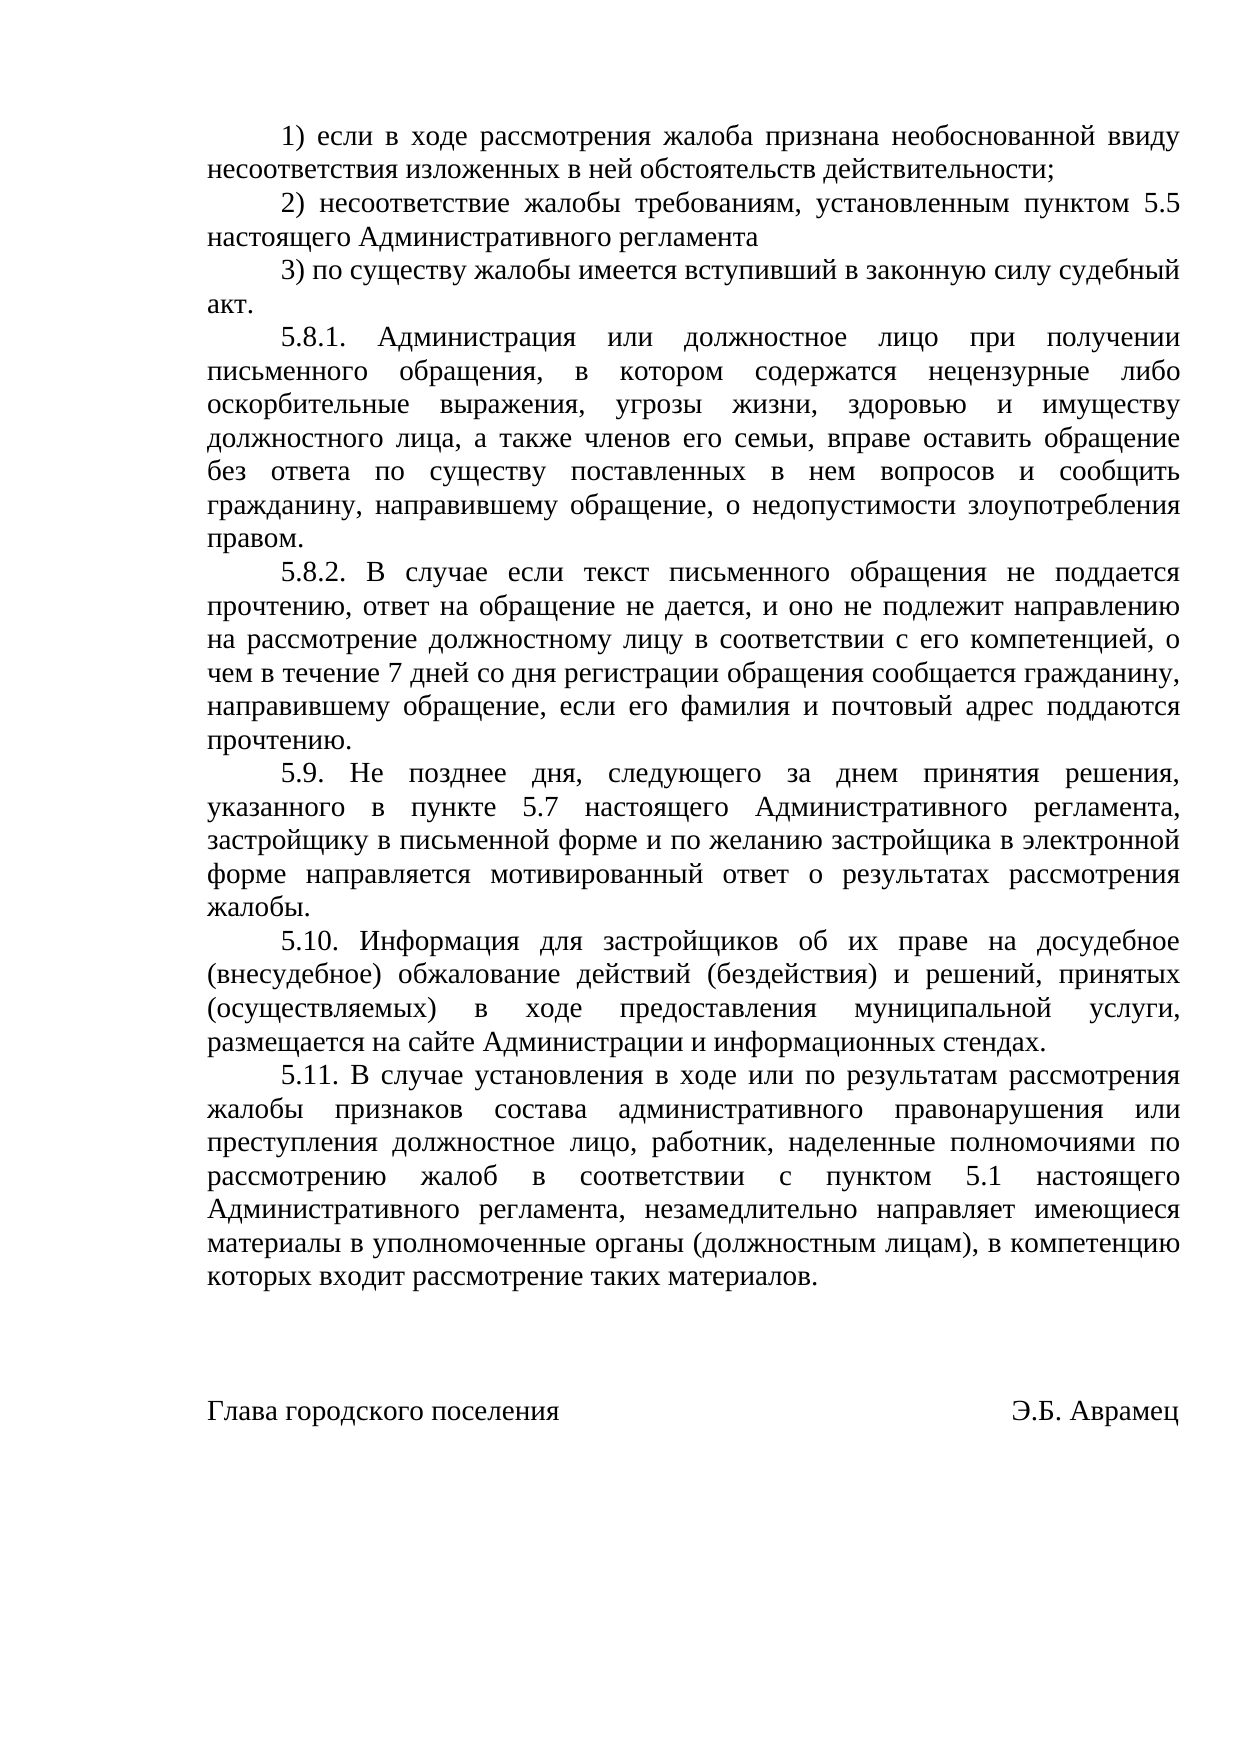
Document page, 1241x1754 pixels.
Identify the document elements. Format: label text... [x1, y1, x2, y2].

text 2) несоответствие жалобы требованиям, установленным пунктом 5.5 настоящего Административного регламента [207, 185, 1181, 252]
text 5.10. Информация для застройщиков об их праве на досудебное (внесудебное) обжалование действий (бездействия) и решений, принятых (осуществляемых) в ходе предоставления муниципальной услуги, размещается на сайте Администрации и информационных стендах. [207, 923, 1181, 1057]
text 1) если в ходе рассмотрения жалоба признана необоснованной ввиду несоответствия изложенных в ней обстоятельств действительности; [207, 118, 1181, 185]
text 3) по существу жалобы имеется вступивший в законную силу судебный акт. [207, 252, 1181, 319]
text 5.8.1. Администрация или должностное лицо при получении письменного обращения, в котором содержатся нецензурные либо оскорбительные выражения, угрозы жизни, здоровью и имуществу должностного лица, а также членов его семьи, вправе оставить обращение без ответа по существу поставленных в нем вопросов и сообщить гражданину, направившему обращение, о недопустимости злоупотребления правом. [207, 319, 1181, 554]
text 5.9. Не позднее дня, следующего за днем принятия решения, указанного в пункте 5.7 настоящего Административного регламента, застройщику в письменной форме и по желанию застройщика в электронной форме направляется мотивированный ответ о результатах рассмотрения жалобы. [207, 755, 1181, 923]
text 5.8.2. В случае если текст письменного обращения не поддается прочтению, ответ на обращение не дается, и оно не подлежит направлению на рассмотрение должностному лицу в соответствии с его компетенцией, о чем в течение 7 дней со дня регистрации обращения сообщается гражданину, направившему обращение, если его фамилия и почтовый адрес поддаются прочтению. [207, 554, 1181, 755]
text Глава городского поселения Э.Б. Аврамец [207, 1393, 1181, 1426]
text 5.11. В случае установления в ходе или по результатам рассмотрения жалобы признаков состава административного правонарушения или преступления должностное лицо, работник, наделенные полномочиями по рассмотрению жалоб в соответствии с пунктом 5.1 настоящего Административного регламента, незамедлительно направляет имеющиеся материалы в уполномоченные органы (должностным лицам), в компетенцию которых входит рассмотрение таких материалов. [207, 1057, 1181, 1292]
